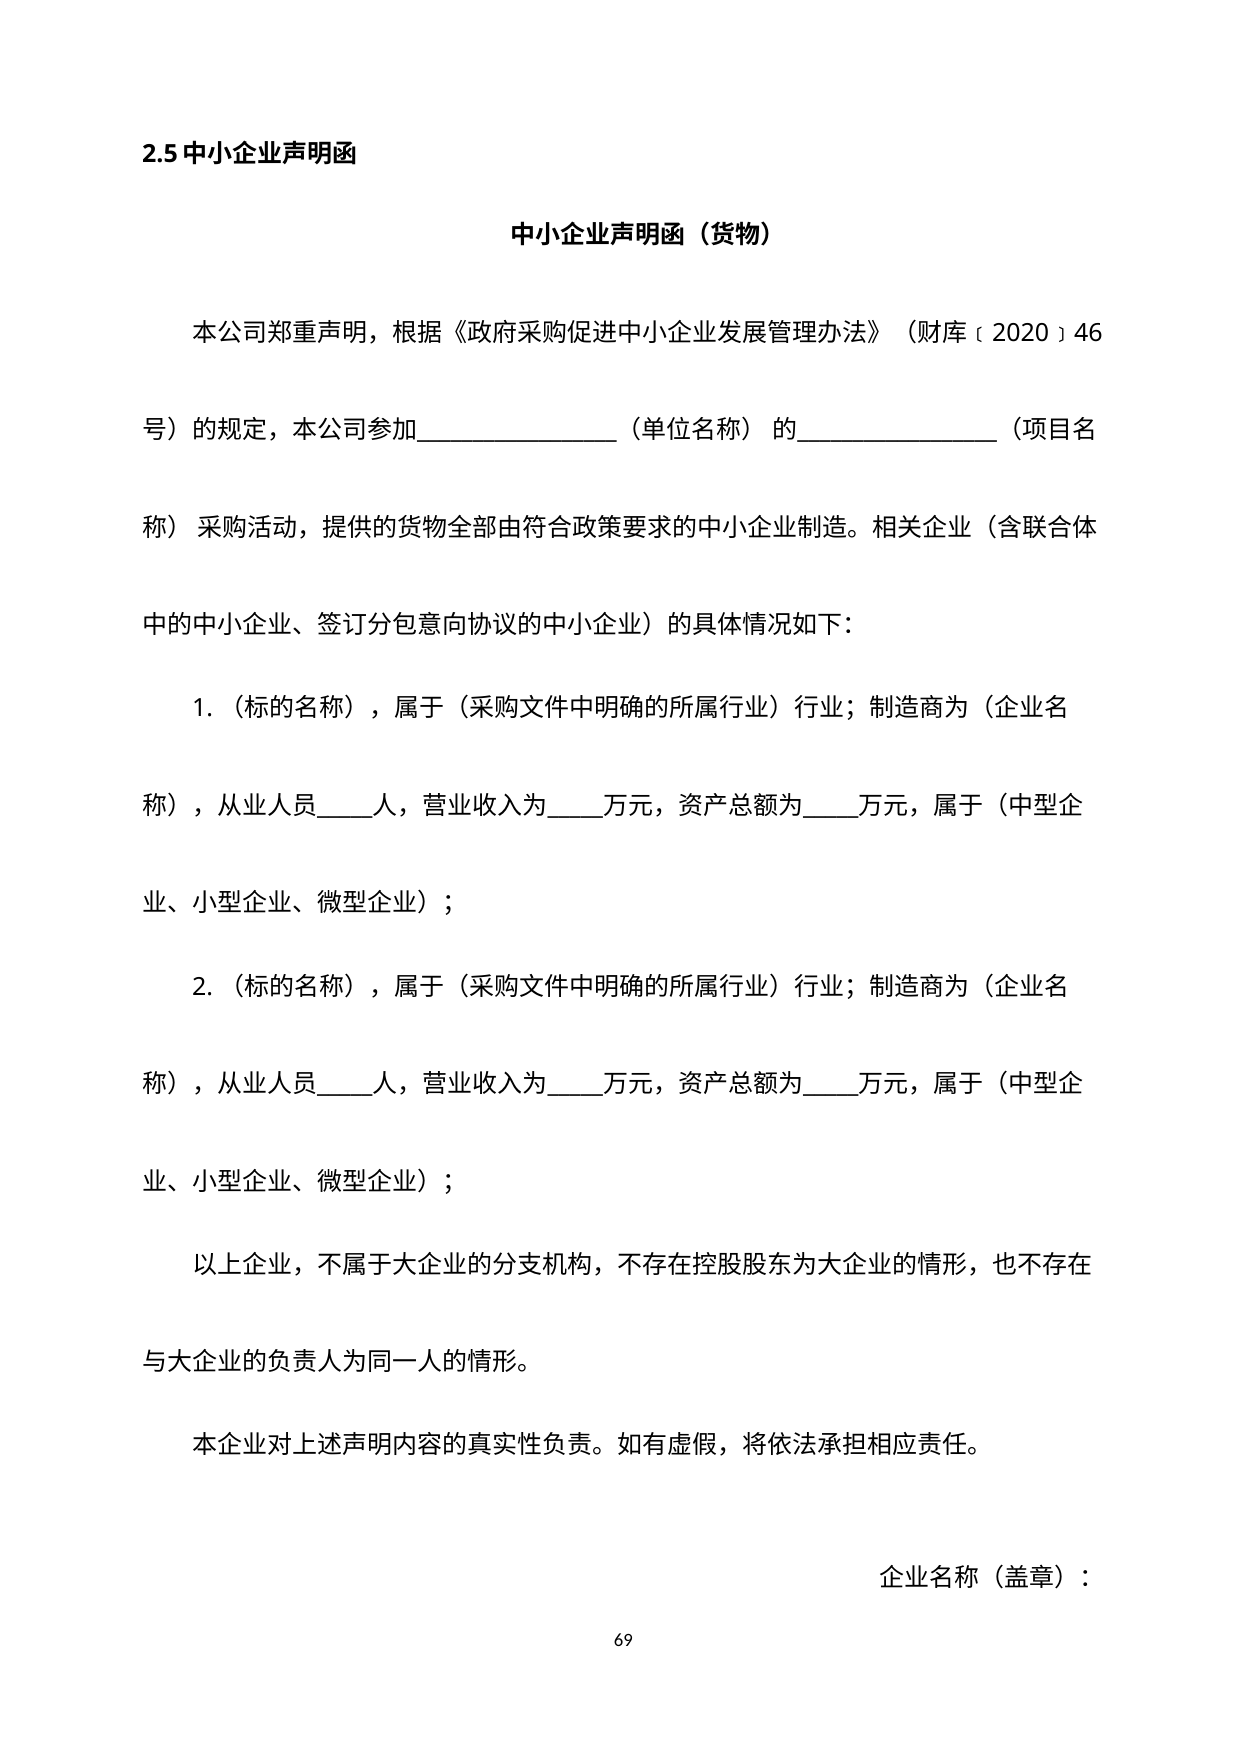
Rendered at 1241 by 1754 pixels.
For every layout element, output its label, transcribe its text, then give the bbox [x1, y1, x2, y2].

text 2.5中小企业声明函 [142, 133, 1104, 170]
list （标的名称），属于（采购文件中明确的所属行业）行业；制造商为（企业名称），从业人员_____人，营业收入为_____万元，资产总额为_____万元，属于（中型企业、小型企业、微型企业）； [142, 952, 1104, 1212]
text 本公司郑重声明，根据《政府采购促进中小企业发展管理办法》（财库﹝2020﹞46 号）的规定，本公司参加__________________（单位名称） 的__________________（项目名称） 采购活动，提供的货物全部由符合政策要求的中小企业制造。相关企业（含联合体中的中小企业、签订分包意向协议的中小企业）的具体情况如下： [142, 298, 1104, 655]
text 中小企业声明函（货物） [142, 200, 1104, 265]
text 本企业对上述声明内容的真实性负责。如有虚假，将依法承担相应责任。 [142, 1410, 1104, 1475]
list （标的名称），属于（采购文件中明确的所属行业）行业；制造商为（企业名称），从业人员_____人，营业收入为_____万元，资产总额为_____万元，属于（中型企业、小型企业、微型企业）； [142, 673, 1104, 933]
text 以上企业，不属于大企业的分支机构，不存在控股股东为大企业的情形，也不存在与大企业的负责人为同一人的情形。 [142, 1230, 1104, 1392]
text 企业名称（盖章）： [142, 1543, 1104, 1608]
